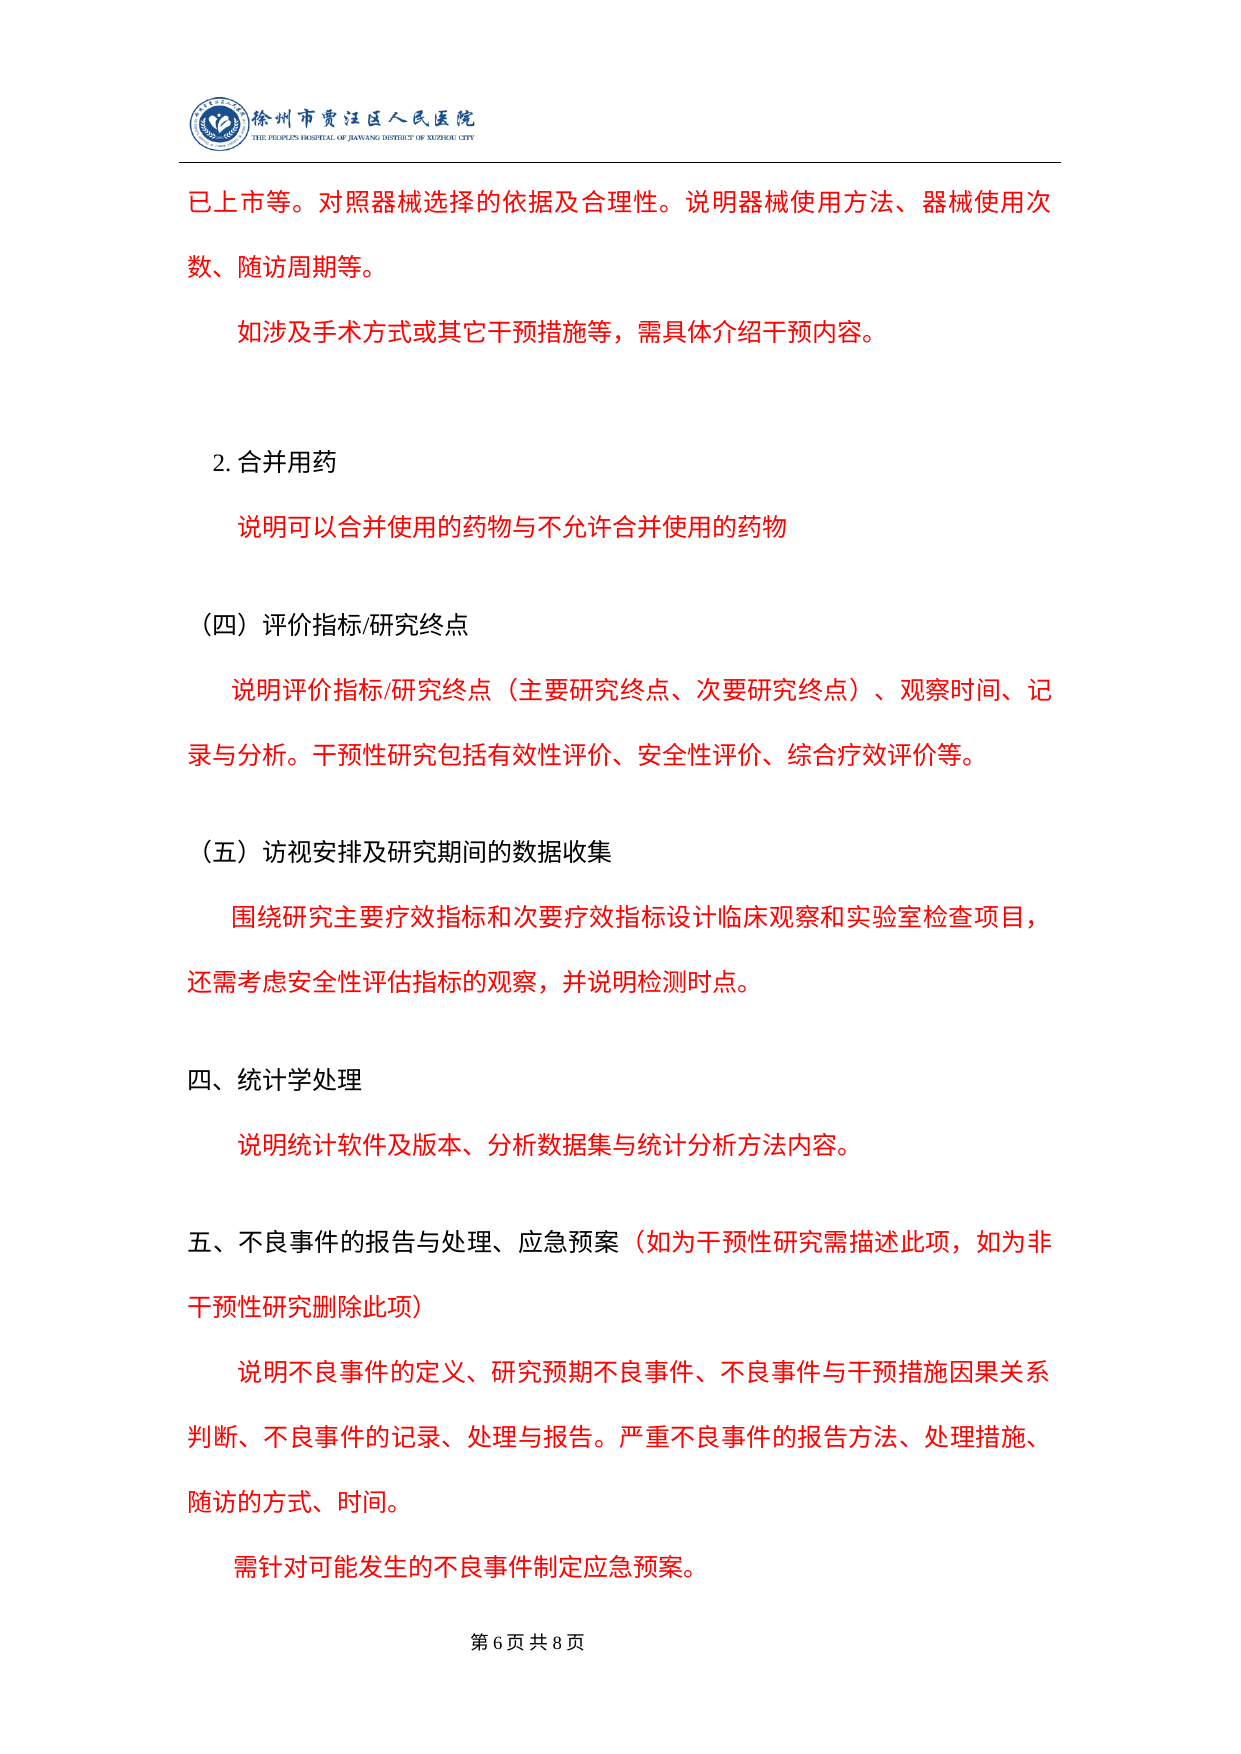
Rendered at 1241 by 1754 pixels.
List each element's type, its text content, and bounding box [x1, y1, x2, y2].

list （五）访视安排及研究期间的数据收集 [187, 818, 1053, 883]
text 说明统计软件及版本、分析数据集与统计分析方法内容。 [187, 1111, 1053, 1176]
picture [187, 90, 479, 160]
text 需针对可能发生的不良事件制定应急预案。 [187, 1533, 1053, 1598]
text 说明不良事件的定义、研究预期不良事件、不良事件与干预措施因果关系判断、不良事件的记录、处理与报告。严重不良事件的报告方法、处理措施、随访的方式、时间。 [187, 1338, 1053, 1533]
text 围绕研究主要疗效指标和次要疗效指标设计临床观察和实验室检查项目，还需考虑安全性评估指标的观察，并说明检测时点。 [187, 883, 1053, 1013]
list （四）评价指标/研究终点 [187, 591, 1053, 656]
text 如涉及手术方式或其它干预措施等，需具体介绍干预内容。 [187, 298, 1053, 363]
list 说明可以合并使用的药物与不允许合并使用的药物 [237, 493, 1053, 558]
text 说明评价指标/研究终点（主要研究终点、次要研究终点）、观察时间、记录与分析。干预性研究包括有效性评价、安全性评价、综合疗效评价等。 [187, 656, 1053, 786]
list 2. 合并用药 [187, 428, 1053, 493]
text 五、不良事件的报告与处理、应急预案（如为干预性研究需描述此项，如为非干预性研究删除此项） [187, 1208, 1053, 1338]
text 如涉及研究用器械，说明研究用器械的名称、规格型号、生产单位、是否已上市等。对照器械选择的依据及合理性。说明器械使用方法、器械使用次数、随访周期等。 [187, 168, 1053, 298]
text 四、统计学处理 [187, 1046, 1053, 1111]
